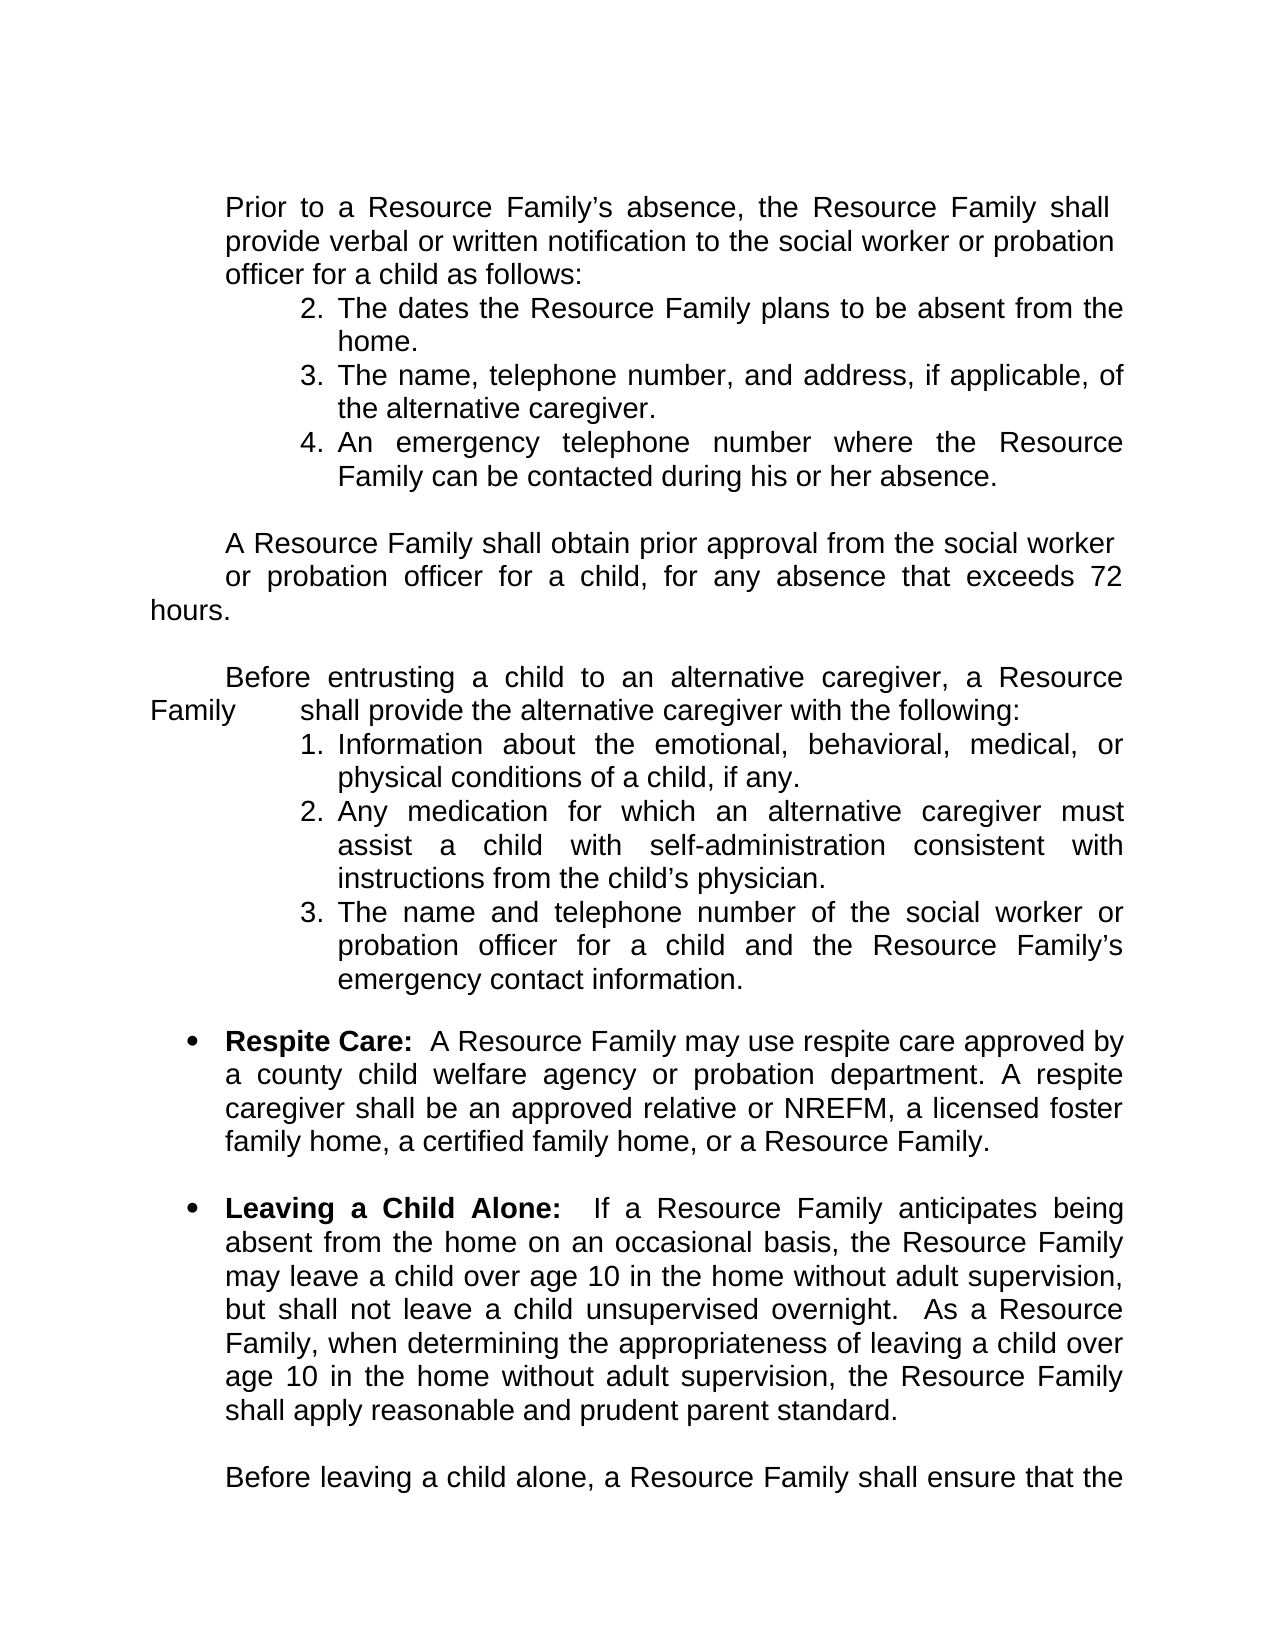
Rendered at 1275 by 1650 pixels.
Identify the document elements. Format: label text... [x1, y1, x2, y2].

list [225, 1460, 1125, 1493]
list Leaving a Child Alone: If a Resource Family anticipates being absent from the home on an occasional basis, the Resource Family may leave a child over age 10 in the home without adult supervision, but shall not leave a child unsupervised overnight. As a Resource Family, when determining the appropriateness of leaving a child over age 10 in the home without adult supervision, the Resource Family shall apply reasonable and prudent parent standard. [187, 1191, 1125, 1426]
list Respite Care: A Resource Family may use respite care approved by a county child welfare agency or probation department. A respite caregiver shall be an approved relative or NREFM, a licensed foster family home, a certified family home, or a Resource Family. [187, 1023, 1125, 1158]
list Any medication for which an alternative caregiver must assist a child with self-administration consistent with instructions from the child’s physician. [300, 794, 1125, 894]
list The name, telephone number, and address, if applicable, of the alternative caregiver. [300, 358, 1125, 425]
text Prior to a Resource Family’s absence, the Resource Family shall provide verbal or written notification to the social worker or probation officer for a child as follows: [150, 190, 1125, 291]
text Before entrusting a child to an alternative caregiver, a Resource Family shall provide the alternative caregiver with the following: [150, 660, 1125, 727]
list The dates the Resource Family plans to be absent from the home. [300, 291, 1125, 358]
text A Resource Family shall obtain prior approval from the social worker or probation officer for a child, for any absence that exceeds 72 hours. [150, 526, 1125, 626]
list The name and telephone number of the social worker or probation officer for a child and the Resource Family’s emergency contact information. [300, 894, 1125, 995]
list Information about the emotional, behavioral, medical, or physical conditions of a child, if any. [300, 727, 1125, 794]
list An emergency telephone number where the Resource Family can be contacted during his or her absence. [300, 425, 1125, 492]
